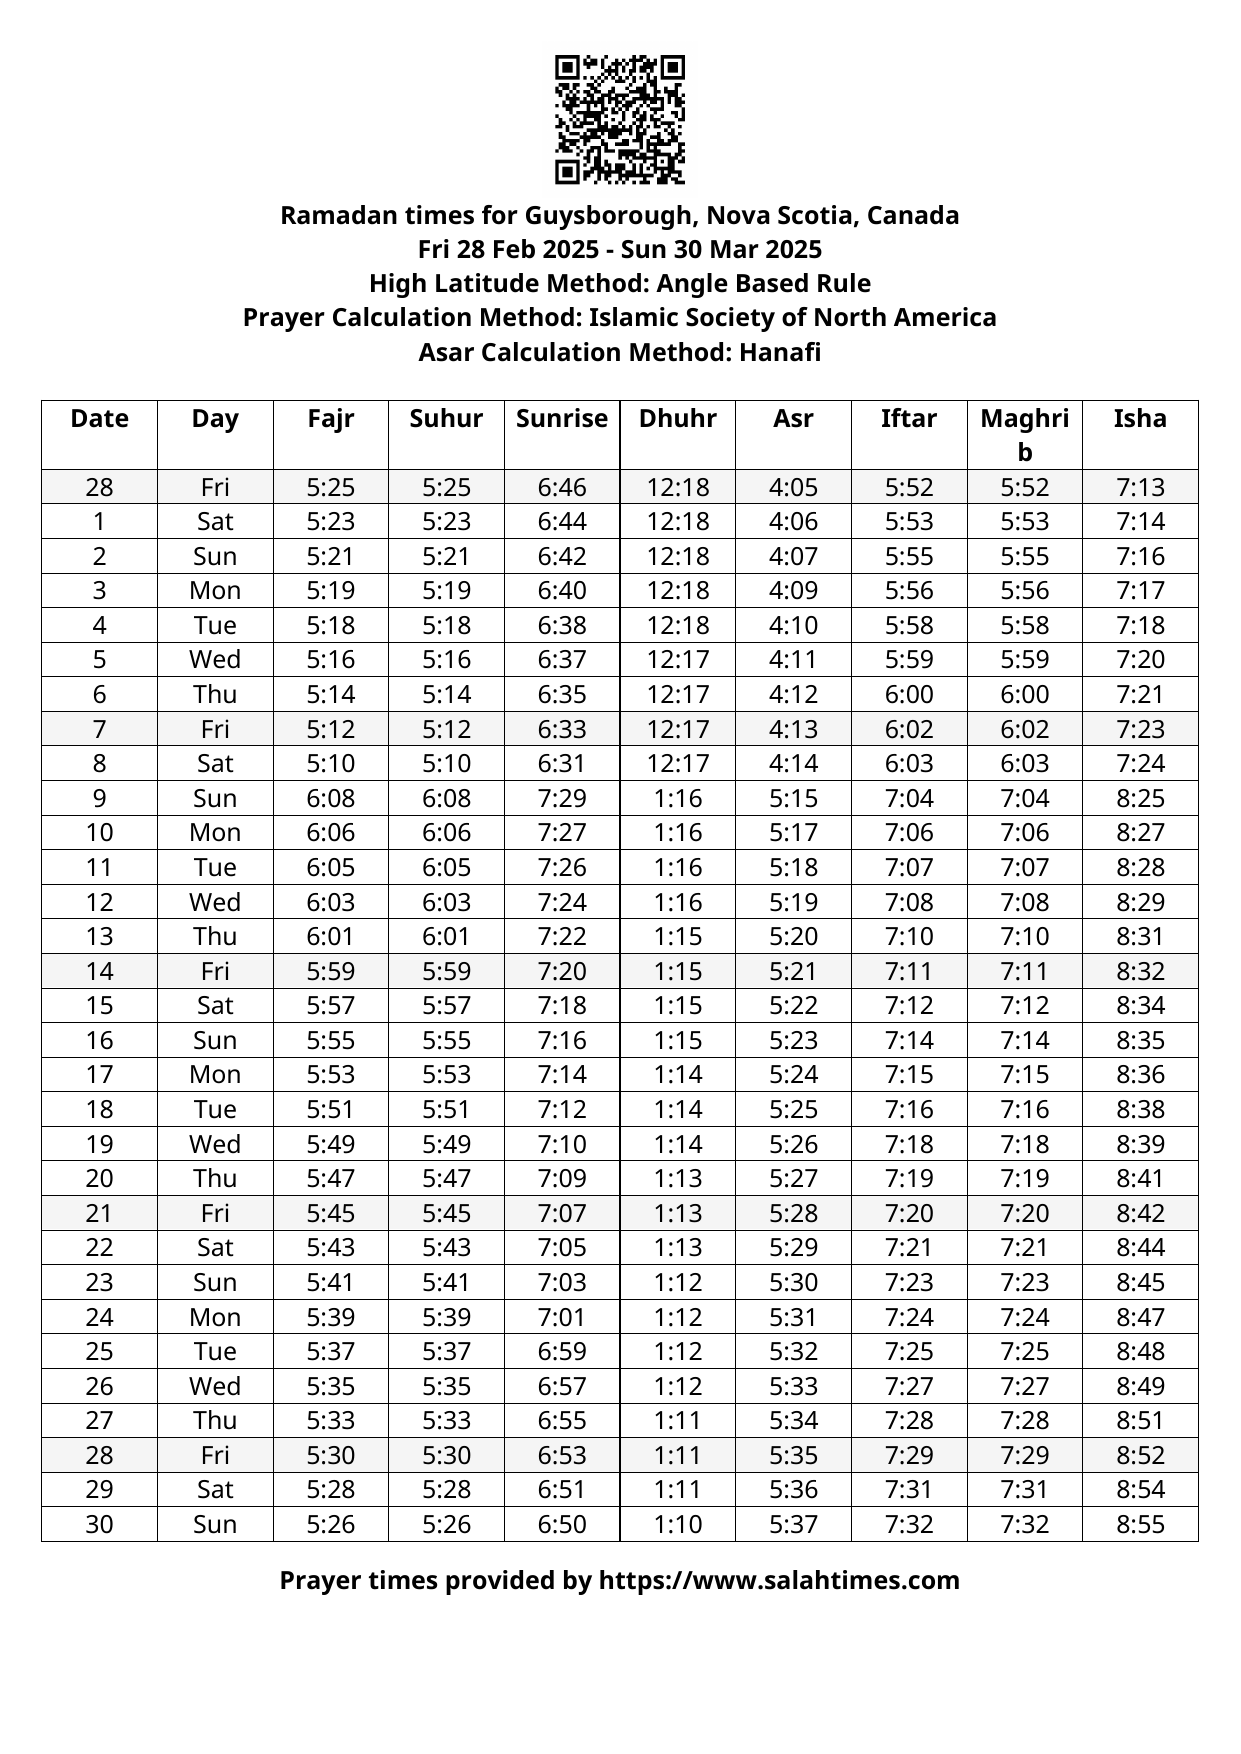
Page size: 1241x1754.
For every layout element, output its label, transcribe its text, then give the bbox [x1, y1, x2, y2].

table_cell 8:49 [1083, 1369, 1198, 1402]
table_cell Thu [158, 677, 273, 711]
table_cell 5:26 [389, 1507, 504, 1541]
table_cell 5:53 [389, 1058, 504, 1091]
table_cell 7:07 [505, 1196, 619, 1229]
table_cell 8:38 [1083, 1092, 1198, 1126]
table_cell 5:58 [852, 608, 967, 642]
table_cell 8:55 [1083, 1507, 1198, 1541]
table_cell 5:24 [736, 1058, 851, 1091]
table_cell 1:16 [621, 885, 735, 918]
table_cell 1 [42, 504, 157, 538]
table_cell 4:05 [736, 470, 851, 503]
table_cell 14 [42, 954, 157, 987]
table_cell 7:23 [852, 1265, 967, 1299]
table_cell 8:31 [1083, 919, 1198, 953]
table_cell 4:11 [736, 643, 851, 676]
table_cell 7:13 [1083, 470, 1198, 503]
table_cell 7:08 [968, 885, 1082, 918]
table_cell 5:14 [389, 677, 504, 711]
table_cell 11 [42, 850, 157, 884]
table_cell 1:15 [621, 954, 735, 987]
table_cell 1:11 [621, 1404, 735, 1437]
table_cell 21 [42, 1196, 157, 1229]
table_cell 12:17 [621, 643, 735, 676]
table_cell 5:12 [389, 712, 504, 745]
table_cell 5:20 [736, 919, 851, 953]
table_cell 5:35 [736, 1438, 851, 1472]
table_cell 7:31 [852, 1473, 967, 1506]
table_cell Tue [158, 1092, 273, 1126]
table_cell 28 [42, 1438, 157, 1472]
text Ramadan times for Guysborough, Nova Scotia, Canada [42, 198, 1198, 232]
table_cell 8:52 [1083, 1438, 1198, 1472]
table_cell 5:26 [736, 1127, 851, 1160]
table_cell Sun [158, 1023, 273, 1057]
table_cell 5:33 [736, 1369, 851, 1402]
table_cell 8:28 [1083, 850, 1198, 884]
table_cell 6:33 [505, 712, 619, 745]
table_cell 7:32 [968, 1507, 1082, 1541]
table_cell Wed [158, 643, 273, 676]
table_cell 5:52 [968, 470, 1082, 503]
table_cell 7:10 [505, 1127, 619, 1160]
table_cell Tue [158, 608, 273, 642]
table_cell 7:24 [1083, 746, 1198, 780]
table_cell 1:12 [621, 1300, 735, 1333]
table_cell 6:05 [389, 850, 504, 884]
table_cell 6:55 [505, 1404, 619, 1437]
table_cell 7:26 [505, 850, 619, 884]
table_cell 6:00 [968, 677, 1082, 711]
table_cell 6:35 [505, 677, 619, 711]
table_cell 5:14 [274, 677, 388, 711]
table_cell 5:59 [274, 954, 388, 987]
table_cell 5:52 [852, 470, 967, 503]
table_cell Fri [158, 954, 273, 987]
table_cell Sat [158, 1473, 273, 1506]
table_cell 8:51 [1083, 1404, 1198, 1437]
table_cell 12:18 [621, 539, 735, 572]
table_cell 7:06 [852, 816, 967, 849]
table_cell 12:17 [621, 712, 735, 745]
table_cell Tue [158, 1334, 273, 1368]
table_cell 12 [42, 885, 157, 918]
table_cell 26 [42, 1369, 157, 1402]
table_cell 12:17 [621, 746, 735, 780]
table_cell 20 [42, 1161, 157, 1195]
table_cell 5:10 [274, 746, 388, 780]
table_cell 5:43 [274, 1231, 388, 1264]
table_cell 6:44 [505, 504, 619, 538]
table_cell Fri [158, 712, 273, 745]
table_cell Mon [158, 1058, 273, 1091]
table_cell 7:25 [852, 1334, 967, 1368]
table_cell 1:13 [621, 1196, 735, 1229]
table_cell 6:03 [852, 746, 967, 780]
table_cell 1:14 [621, 1092, 735, 1126]
table_cell 5:33 [389, 1404, 504, 1437]
table_cell 5:17 [736, 816, 851, 849]
table_cell 7:11 [968, 954, 1082, 987]
table_cell 5:21 [389, 539, 504, 572]
table_cell 8:47 [1083, 1300, 1198, 1333]
table_cell 1:16 [621, 781, 735, 814]
table_cell 12:18 [621, 504, 735, 538]
table_cell 5:56 [968, 574, 1082, 607]
table_cell 7:24 [968, 1300, 1082, 1333]
table_cell 5:34 [736, 1404, 851, 1437]
table_cell 6:06 [274, 816, 388, 849]
table_header Day [158, 401, 273, 469]
table_cell 7:24 [505, 885, 619, 918]
table_cell 5:28 [389, 1473, 504, 1506]
table_header Iftar [852, 401, 967, 469]
table_cell 5:49 [389, 1127, 504, 1160]
table_cell 7:21 [852, 1231, 967, 1264]
table_cell 7:10 [968, 919, 1082, 953]
table_cell 5:51 [389, 1092, 504, 1126]
table_cell 7:01 [505, 1300, 619, 1333]
table_cell 4 [42, 608, 157, 642]
table_cell 19 [42, 1127, 157, 1160]
table_cell 6:02 [968, 712, 1082, 745]
table_cell 6:03 [389, 885, 504, 918]
table_cell Sat [158, 504, 273, 538]
table_cell 7:29 [505, 781, 619, 814]
table_cell 30 [42, 1507, 157, 1541]
table_cell 1:13 [621, 1161, 735, 1195]
table_cell Wed [158, 1127, 273, 1160]
table_cell 7:27 [968, 1369, 1082, 1402]
table_cell 7:25 [968, 1334, 1082, 1368]
table_cell 5:22 [736, 989, 851, 1022]
picture [542, 41, 699, 198]
table_cell 7:18 [852, 1127, 967, 1160]
table_cell 1:12 [621, 1334, 735, 1368]
table_cell Sun [158, 1265, 273, 1299]
table_cell 1:16 [621, 850, 735, 884]
table_cell Thu [158, 1404, 273, 1437]
table_cell 6:05 [274, 850, 388, 884]
table_cell 5:58 [968, 608, 1082, 642]
table_cell 5:33 [274, 1404, 388, 1437]
table_cell 7:17 [1083, 574, 1198, 607]
table_cell 18 [42, 1092, 157, 1126]
table_cell 5:53 [968, 504, 1082, 538]
table_cell 5:28 [736, 1196, 851, 1229]
table_cell 8:36 [1083, 1058, 1198, 1091]
table_cell 1:10 [621, 1507, 735, 1541]
table_cell 5:59 [968, 643, 1082, 676]
table_cell 6:53 [505, 1438, 619, 1472]
table_cell 5:45 [389, 1196, 504, 1229]
table_cell Sun [158, 1507, 273, 1541]
table_cell 6:01 [274, 919, 388, 953]
table_cell 28 [42, 470, 157, 503]
table_cell 7:14 [505, 1058, 619, 1091]
table_cell 5:21 [736, 954, 851, 987]
table_cell 6:37 [505, 643, 619, 676]
table_header Dhuhr [621, 401, 735, 469]
table_cell 5:21 [274, 539, 388, 572]
table_cell 7:23 [1083, 712, 1198, 745]
table_header Date [42, 401, 157, 469]
table_cell 5:30 [389, 1438, 504, 1472]
table_cell 7:12 [852, 989, 967, 1022]
table_cell 8:42 [1083, 1196, 1198, 1229]
table_cell 7:19 [852, 1161, 967, 1195]
table_cell 6:03 [968, 746, 1082, 780]
table_cell 5:12 [274, 712, 388, 745]
table_cell 6:08 [389, 781, 504, 814]
table_cell Thu [158, 1161, 273, 1195]
table_cell 7:12 [505, 1092, 619, 1126]
table_cell 5:19 [274, 574, 388, 607]
table_cell 5:25 [389, 470, 504, 503]
table_cell 7:03 [505, 1265, 619, 1299]
table_cell 4:09 [736, 574, 851, 607]
table_cell 16 [42, 1023, 157, 1057]
table_cell 4:13 [736, 712, 851, 745]
table_cell 8:44 [1083, 1231, 1198, 1264]
table_cell 5:55 [852, 539, 967, 572]
table_cell 7:20 [852, 1196, 967, 1229]
table_cell 5:37 [736, 1507, 851, 1541]
table_cell 6:46 [505, 470, 619, 503]
table_cell 6:06 [389, 816, 504, 849]
table_header Isha [1083, 401, 1198, 469]
table_cell 6:01 [389, 919, 504, 953]
table_cell 1:15 [621, 989, 735, 1022]
table_cell 7:07 [968, 850, 1082, 884]
table_cell 5:18 [389, 608, 504, 642]
table_cell 7:14 [1083, 504, 1198, 538]
table_cell 1:11 [621, 1473, 735, 1506]
table_cell 5:29 [736, 1231, 851, 1264]
text Prayer times provided by https://www.salahtimes.com [42, 1563, 1198, 1597]
table_cell 7:10 [852, 919, 967, 953]
table_cell 8:39 [1083, 1127, 1198, 1160]
table_cell 6:02 [852, 712, 967, 745]
table_cell 7:16 [968, 1092, 1082, 1126]
table_cell 8 [42, 746, 157, 780]
table_cell 7:20 [505, 954, 619, 987]
table_cell 6:08 [274, 781, 388, 814]
table_cell 7 [42, 712, 157, 745]
table_cell 8:45 [1083, 1265, 1198, 1299]
table_cell 5:55 [968, 539, 1082, 572]
table_cell 5:35 [274, 1369, 388, 1402]
table_cell 5:23 [274, 504, 388, 538]
table_cell Sun [158, 539, 273, 572]
table_cell 7:07 [852, 850, 967, 884]
table_cell 7:21 [1083, 677, 1198, 711]
text High Latitude Method: Angle Based Rule [42, 266, 1198, 300]
table_cell 6:31 [505, 746, 619, 780]
text Fri 28 Feb 2025 - Sun 30 Mar 2025 [42, 232, 1198, 266]
table_cell 7:14 [852, 1023, 967, 1057]
table_cell Fri [158, 1438, 273, 1472]
table_cell 7:27 [852, 1369, 967, 1402]
table_cell 5:16 [389, 643, 504, 676]
table_cell 6:51 [505, 1473, 619, 1506]
table_cell Wed [158, 885, 273, 918]
table_cell 7:21 [968, 1231, 1082, 1264]
table_cell Tue [158, 850, 273, 884]
table_cell 8:29 [1083, 885, 1198, 918]
table_cell 5:25 [736, 1092, 851, 1126]
table_cell 7:28 [852, 1404, 967, 1437]
table_cell 7:08 [852, 885, 967, 918]
table_cell 12:17 [621, 677, 735, 711]
table_cell 4:12 [736, 677, 851, 711]
table_cell 5:37 [389, 1334, 504, 1368]
table_cell 5:19 [389, 574, 504, 607]
table_cell Mon [158, 574, 273, 607]
table_cell 7:16 [505, 1023, 619, 1057]
table_cell 5:36 [736, 1473, 851, 1506]
table_cell 12:18 [621, 608, 735, 642]
table_header Asr [736, 401, 851, 469]
table_cell 7:06 [968, 816, 1082, 849]
table_cell 4:06 [736, 504, 851, 538]
table_cell 5:57 [389, 989, 504, 1022]
table_cell 7:09 [505, 1161, 619, 1195]
table_cell 5:51 [274, 1092, 388, 1126]
table_cell 7:29 [852, 1438, 967, 1472]
table_cell 5:18 [736, 850, 851, 884]
table_cell 2 [42, 539, 157, 572]
table_cell 8:48 [1083, 1334, 1198, 1368]
table_cell 6 [42, 677, 157, 711]
table_cell 4:14 [736, 746, 851, 780]
table_cell 8:25 [1083, 781, 1198, 814]
table_cell 4:07 [736, 539, 851, 572]
table_cell 5:26 [274, 1507, 388, 1541]
table_cell 5:56 [852, 574, 967, 607]
table_cell 5:53 [852, 504, 967, 538]
table_cell 8:35 [1083, 1023, 1198, 1057]
table_cell 8:34 [1083, 989, 1198, 1022]
table_cell 1:16 [621, 816, 735, 849]
table_cell 1:14 [621, 1127, 735, 1160]
table_cell 4:10 [736, 608, 851, 642]
table_cell 25 [42, 1334, 157, 1368]
table_cell 7:16 [852, 1092, 967, 1126]
table_cell 7:28 [968, 1404, 1082, 1437]
table_cell Mon [158, 1300, 273, 1333]
table_cell 7:04 [968, 781, 1082, 814]
table_cell Fri [158, 1196, 273, 1229]
table_cell 5:28 [274, 1473, 388, 1506]
table_cell Sat [158, 746, 273, 780]
table_cell 5:57 [274, 989, 388, 1022]
table_cell 8:41 [1083, 1161, 1198, 1195]
table_cell 5:27 [736, 1161, 851, 1195]
table_cell 7:12 [968, 989, 1082, 1022]
table_cell 1:13 [621, 1231, 735, 1264]
table_cell 5:23 [736, 1023, 851, 1057]
table_cell 15 [42, 989, 157, 1022]
table_cell 7:18 [968, 1127, 1082, 1160]
table_cell 12:18 [621, 574, 735, 607]
table_cell 12:18 [621, 470, 735, 503]
table_cell 7:18 [505, 989, 619, 1022]
table_cell 7:19 [968, 1161, 1082, 1195]
table_cell Fri [158, 470, 273, 503]
table_cell 5:19 [736, 885, 851, 918]
table_cell 5:47 [389, 1161, 504, 1195]
table_cell 5:31 [736, 1300, 851, 1333]
table_cell 5:37 [274, 1334, 388, 1368]
table_cell 5:43 [389, 1231, 504, 1264]
table_cell 5:39 [274, 1300, 388, 1333]
table_header Sunrise [505, 401, 619, 469]
table_cell 1:15 [621, 1023, 735, 1057]
table_cell 7:11 [852, 954, 967, 987]
table_cell 6:42 [505, 539, 619, 572]
table_cell Sat [158, 989, 273, 1022]
table_cell 7:14 [968, 1023, 1082, 1057]
table_cell 7:15 [968, 1058, 1082, 1091]
table_cell 5:18 [274, 608, 388, 642]
table_cell 1:14 [621, 1058, 735, 1091]
table_cell 5:23 [389, 504, 504, 538]
table_cell 5:32 [736, 1334, 851, 1368]
table_cell 29 [42, 1473, 157, 1506]
table_cell 8:54 [1083, 1473, 1198, 1506]
table_cell 5:41 [389, 1265, 504, 1299]
table_cell 5:30 [274, 1438, 388, 1472]
table_cell 13 [42, 919, 157, 953]
table_cell 7:05 [505, 1231, 619, 1264]
table_cell 5:10 [389, 746, 504, 780]
table_cell 1:12 [621, 1265, 735, 1299]
table_cell 8:32 [1083, 954, 1198, 987]
table_cell 3 [42, 574, 157, 607]
table_cell 7:27 [505, 816, 619, 849]
text Asar Calculation Method: Hanafi [42, 334, 1198, 368]
table_cell 1:12 [621, 1369, 735, 1402]
table_cell 5:55 [389, 1023, 504, 1057]
table_cell 7:29 [968, 1438, 1082, 1472]
table_cell 7:16 [1083, 539, 1198, 572]
table_cell 5:30 [736, 1265, 851, 1299]
table_cell 5:16 [274, 643, 388, 676]
table_cell Wed [158, 1369, 273, 1402]
table_cell 5:59 [389, 954, 504, 987]
table_cell 7:32 [852, 1507, 967, 1541]
table_cell 27 [42, 1404, 157, 1437]
table_cell 6:50 [505, 1507, 619, 1541]
table_cell 6:40 [505, 574, 619, 607]
table_cell 7:23 [968, 1265, 1082, 1299]
table_cell 6:59 [505, 1334, 619, 1368]
table_cell 6:38 [505, 608, 619, 642]
table_cell Sun [158, 781, 273, 814]
table_cell 8:27 [1083, 816, 1198, 849]
table_cell 7:22 [505, 919, 619, 953]
table_cell 17 [42, 1058, 157, 1091]
table_cell 7:31 [968, 1473, 1082, 1506]
table_cell 7:18 [1083, 608, 1198, 642]
table_cell 1:15 [621, 919, 735, 953]
table_cell Thu [158, 919, 273, 953]
table_cell 6:57 [505, 1369, 619, 1402]
table_cell 5:41 [274, 1265, 388, 1299]
table_header Suhur [389, 401, 504, 469]
table_cell 24 [42, 1300, 157, 1333]
table_cell 5 [42, 643, 157, 676]
table_cell 5:49 [274, 1127, 388, 1160]
table_cell 5:15 [736, 781, 851, 814]
table_header Fajr [274, 401, 388, 469]
table_cell 6:00 [852, 677, 967, 711]
table_cell 5:53 [274, 1058, 388, 1091]
table_cell 5:47 [274, 1161, 388, 1195]
table_cell 7:20 [968, 1196, 1082, 1229]
table_cell 1:11 [621, 1438, 735, 1472]
table_cell Sat [158, 1231, 273, 1264]
text Prayer Calculation Method: Islamic Society of North America [42, 300, 1198, 334]
table_cell 7:24 [852, 1300, 967, 1333]
table_header Maghrib [968, 401, 1082, 469]
table_cell 7:04 [852, 781, 967, 814]
table_cell 9 [42, 781, 157, 814]
table_cell 5:59 [852, 643, 967, 676]
table_cell 5:35 [389, 1369, 504, 1402]
table_cell 5:39 [389, 1300, 504, 1333]
table_cell 10 [42, 816, 157, 849]
table_cell 7:15 [852, 1058, 967, 1091]
table_cell 23 [42, 1265, 157, 1299]
table_cell 22 [42, 1231, 157, 1264]
table_cell 5:25 [274, 470, 388, 503]
table_cell 6:03 [274, 885, 388, 918]
table_cell Mon [158, 816, 273, 849]
table_cell 7:20 [1083, 643, 1198, 676]
table_cell 5:45 [274, 1196, 388, 1229]
table_cell 5:55 [274, 1023, 388, 1057]
